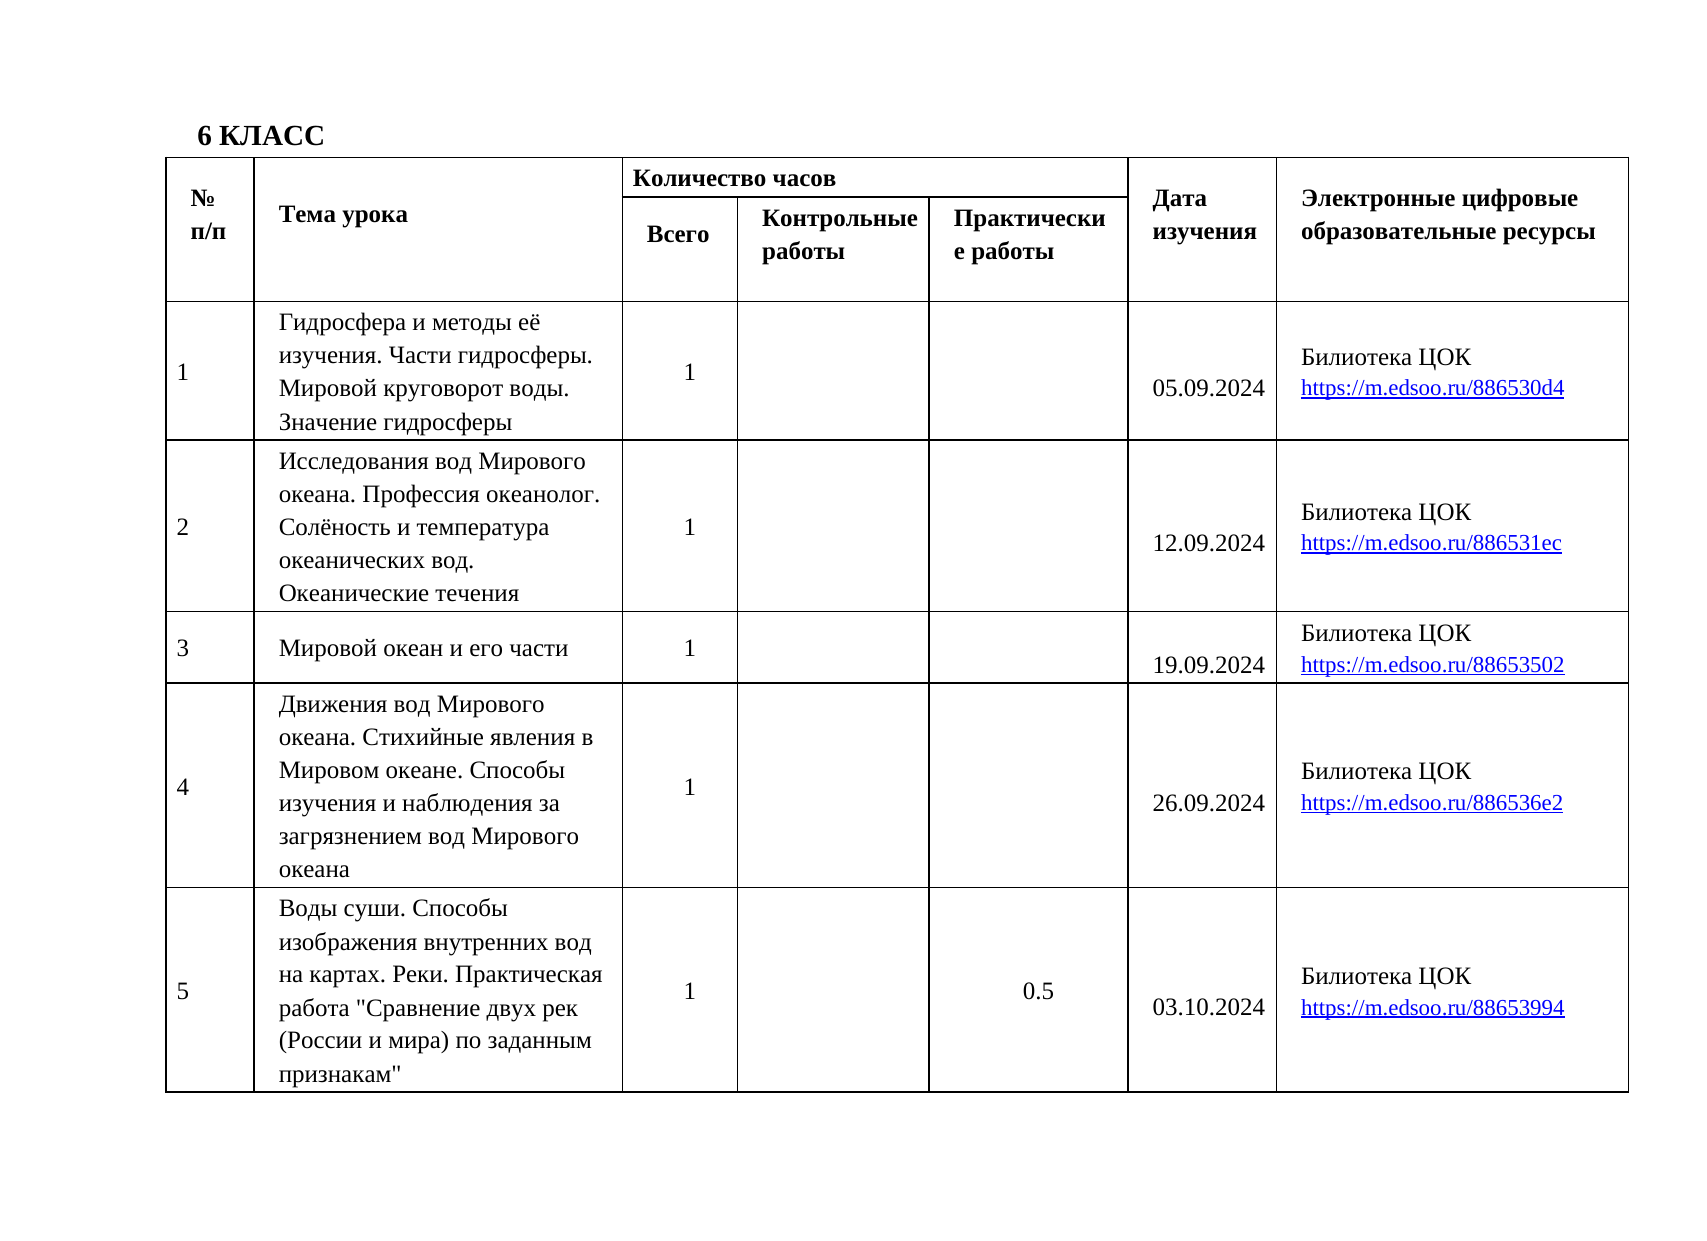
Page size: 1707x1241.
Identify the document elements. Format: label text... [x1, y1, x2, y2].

table_cell 03.10.2024 [1129, 888, 1276, 1091]
table_cell [930, 441, 1127, 611]
table_cell [930, 684, 1127, 887]
table_cell 1 [623, 612, 737, 682]
table_cell Билиотека ЦОК https://m.edsoo.ru/886536e2 [1277, 684, 1628, 887]
table_cell Билиотека ЦОК https://m.edsoo.ru/886531ec [1277, 441, 1628, 611]
table_cell 05.09.2024 [1129, 302, 1276, 439]
table_cell 19.09.2024 [1129, 612, 1276, 682]
table_cell Билиотека ЦОК https://m.edsoo.ru/88653502 [1277, 612, 1628, 682]
table_cell Практические работы [930, 198, 1127, 301]
table_cell [738, 612, 928, 682]
table_cell Билиотека ЦОК https://m.edsoo.ru/886530d4 [1277, 302, 1628, 439]
table_cell 3 [167, 612, 253, 682]
table_cell Билиотека ЦОК https://m.edsoo.ru/88653994 [1277, 888, 1628, 1091]
table_cell 1 [623, 302, 737, 439]
table_cell 4 [167, 684, 253, 887]
table_cell 5 [167, 888, 253, 1091]
table_cell 26.09.2024 [1129, 684, 1276, 887]
table_cell [738, 888, 928, 1091]
table_cell 1 [623, 684, 737, 887]
table_header Количество часов [623, 158, 1127, 196]
table_cell Движения вод Мирового океана. Стихийные явления в Мировом океане. Способы изучения и наблюдения за загрязнением вод Мирового океана [255, 684, 622, 887]
table_cell [930, 612, 1127, 682]
table_header Дата изучения [1129, 158, 1276, 301]
table_header Тема урока [255, 158, 622, 301]
table_cell Мировой океан и его части [255, 612, 622, 682]
table_cell 2 [167, 441, 253, 611]
table_cell 0.5 [930, 888, 1127, 1091]
table_header Электронные цифровые образовательные ресурсы [1277, 158, 1628, 301]
table_header № п/п [167, 158, 253, 301]
table_cell [930, 302, 1127, 439]
table_cell Всего [623, 198, 737, 301]
table_cell Воды суши. Способы изображения внутренних вод на картах. Реки. Практическая работа "Сравнение двух рек (России и мира) по заданным признакам" [255, 888, 622, 1091]
table_cell [738, 302, 928, 439]
table_cell [738, 684, 928, 887]
table_cell 1 [623, 888, 737, 1091]
table_cell 1 [167, 302, 253, 439]
table_cell 1 [623, 441, 737, 611]
table_cell Гидросфера и методы её изучения. Части гидросферы. Мировой круговорот воды. Значение гидросферы [255, 302, 622, 439]
table_cell [738, 441, 928, 611]
text 6 КЛАСС [190, 118, 1618, 152]
table_cell Контрольные работы [738, 198, 928, 301]
table_cell 12.09.2024 [1129, 441, 1276, 611]
table_cell Исследования вод Мирового океана. Профессия океанолог. Солёность и температура океанических вод. Океанические течения [255, 441, 622, 611]
